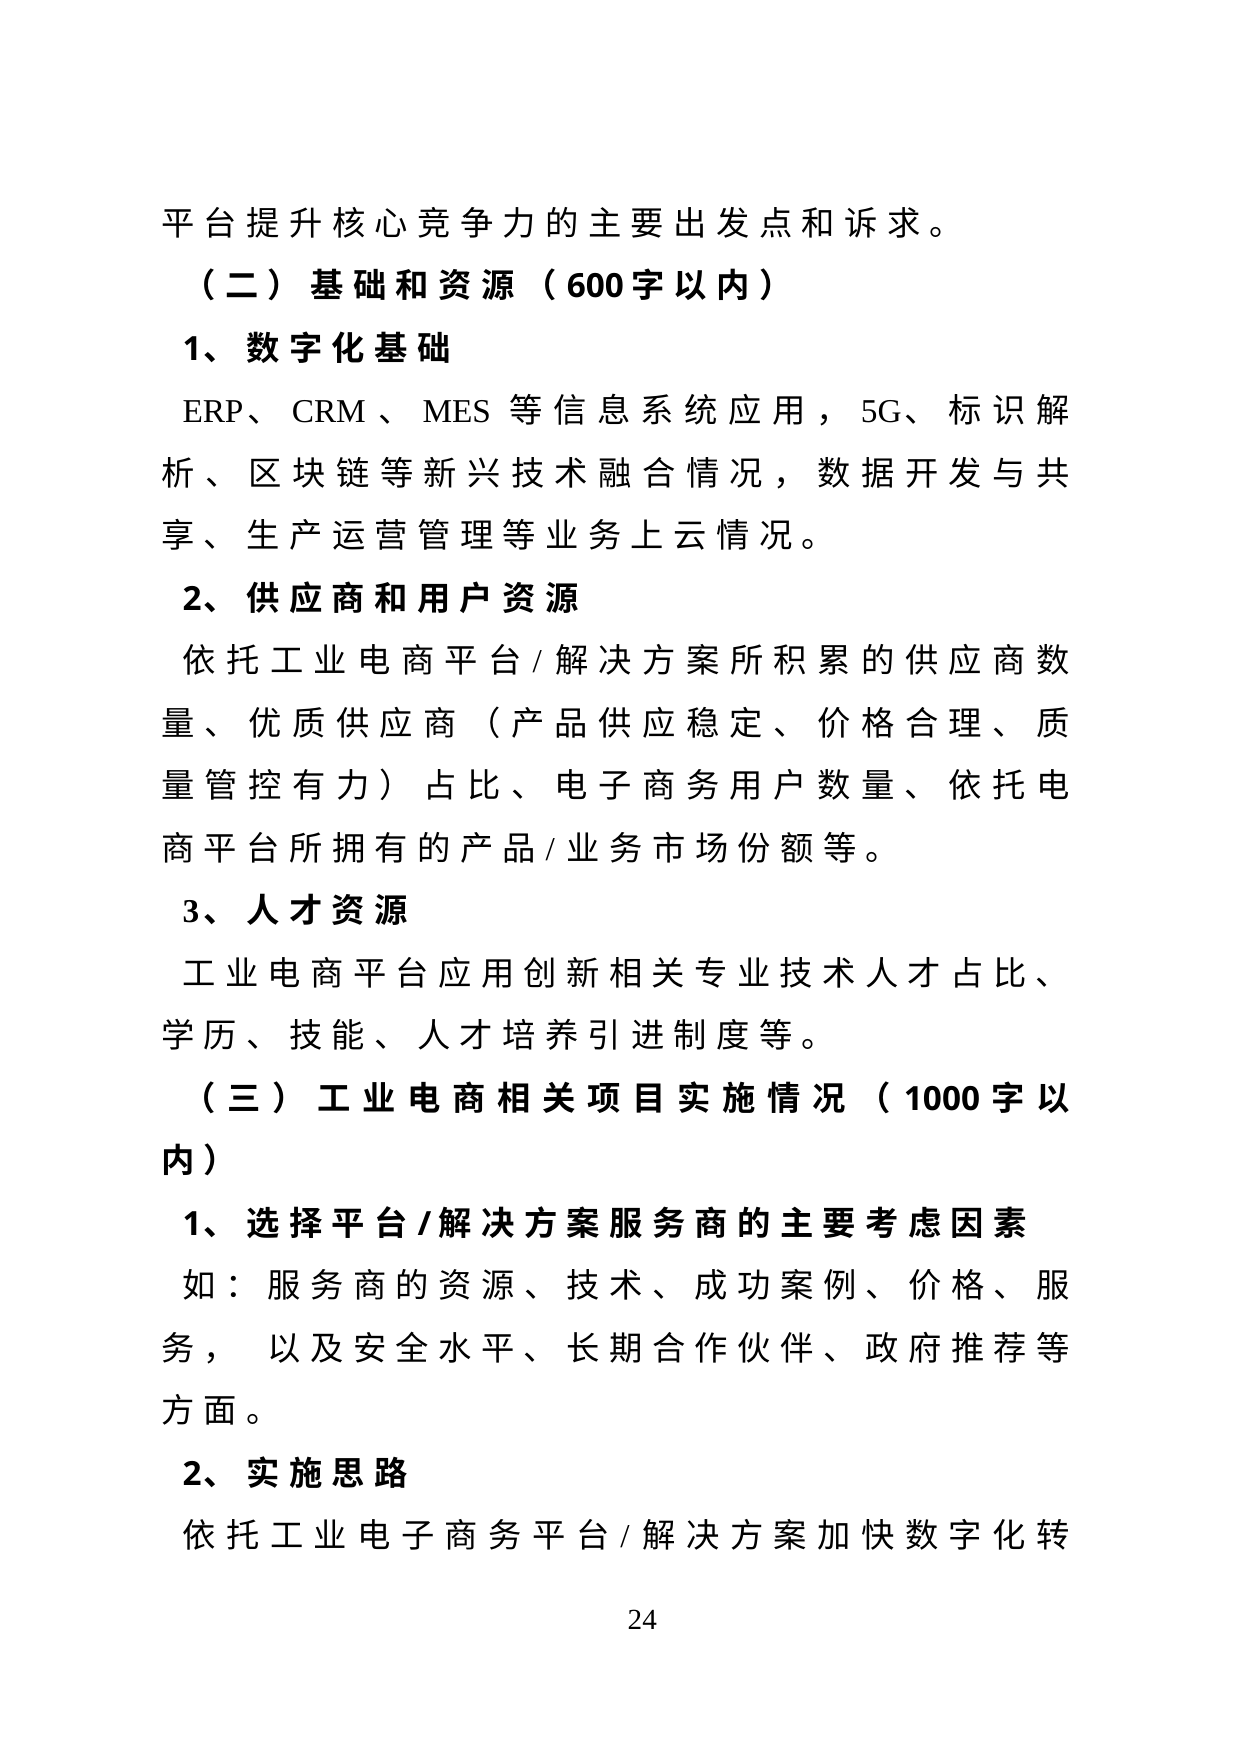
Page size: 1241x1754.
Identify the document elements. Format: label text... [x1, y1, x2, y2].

text （三）工业电商相关项目实施情况（1000字以内） [161, 1064, 1079, 1189]
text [161, 1502, 1079, 1564]
text ERP、CRM、MES等信息系统应用，5G、标识解析、区块链等新兴技术融合情况，数据开发与共享、生产运营管理等业务上云情况。 [161, 377, 1079, 564]
text 2、实施思路 [161, 1439, 1079, 1502]
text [161, 189, 1079, 252]
text （二）基础和资源（600字以内） [161, 252, 1079, 314]
text 2、供应商和用户资源 [161, 564, 1079, 627]
text 工业电商平台应用创新相关专业技术人才占比、学历、技能、人才培养引进制度等。 [161, 939, 1079, 1064]
text 3、人才资源 [161, 877, 1079, 939]
text 1、选择平台/解决方案服务商的主要考虑因素 [161, 1189, 1079, 1252]
text 依托工业电商平台/解决方案所积累的供应商数量、优质供应商（产品供应稳定、价格合理、质量管控有力）占比、电子商务用户数量、依托电商平台所拥有的产品/业务市场份额等。 [161, 627, 1079, 877]
text 1、数字化基础 [161, 314, 1079, 377]
text 如：服务商的资源、技术、成功案例、价格、服务， 以及安全水平、长期合作伙伴、政府推荐等方面。 [161, 1252, 1079, 1439]
